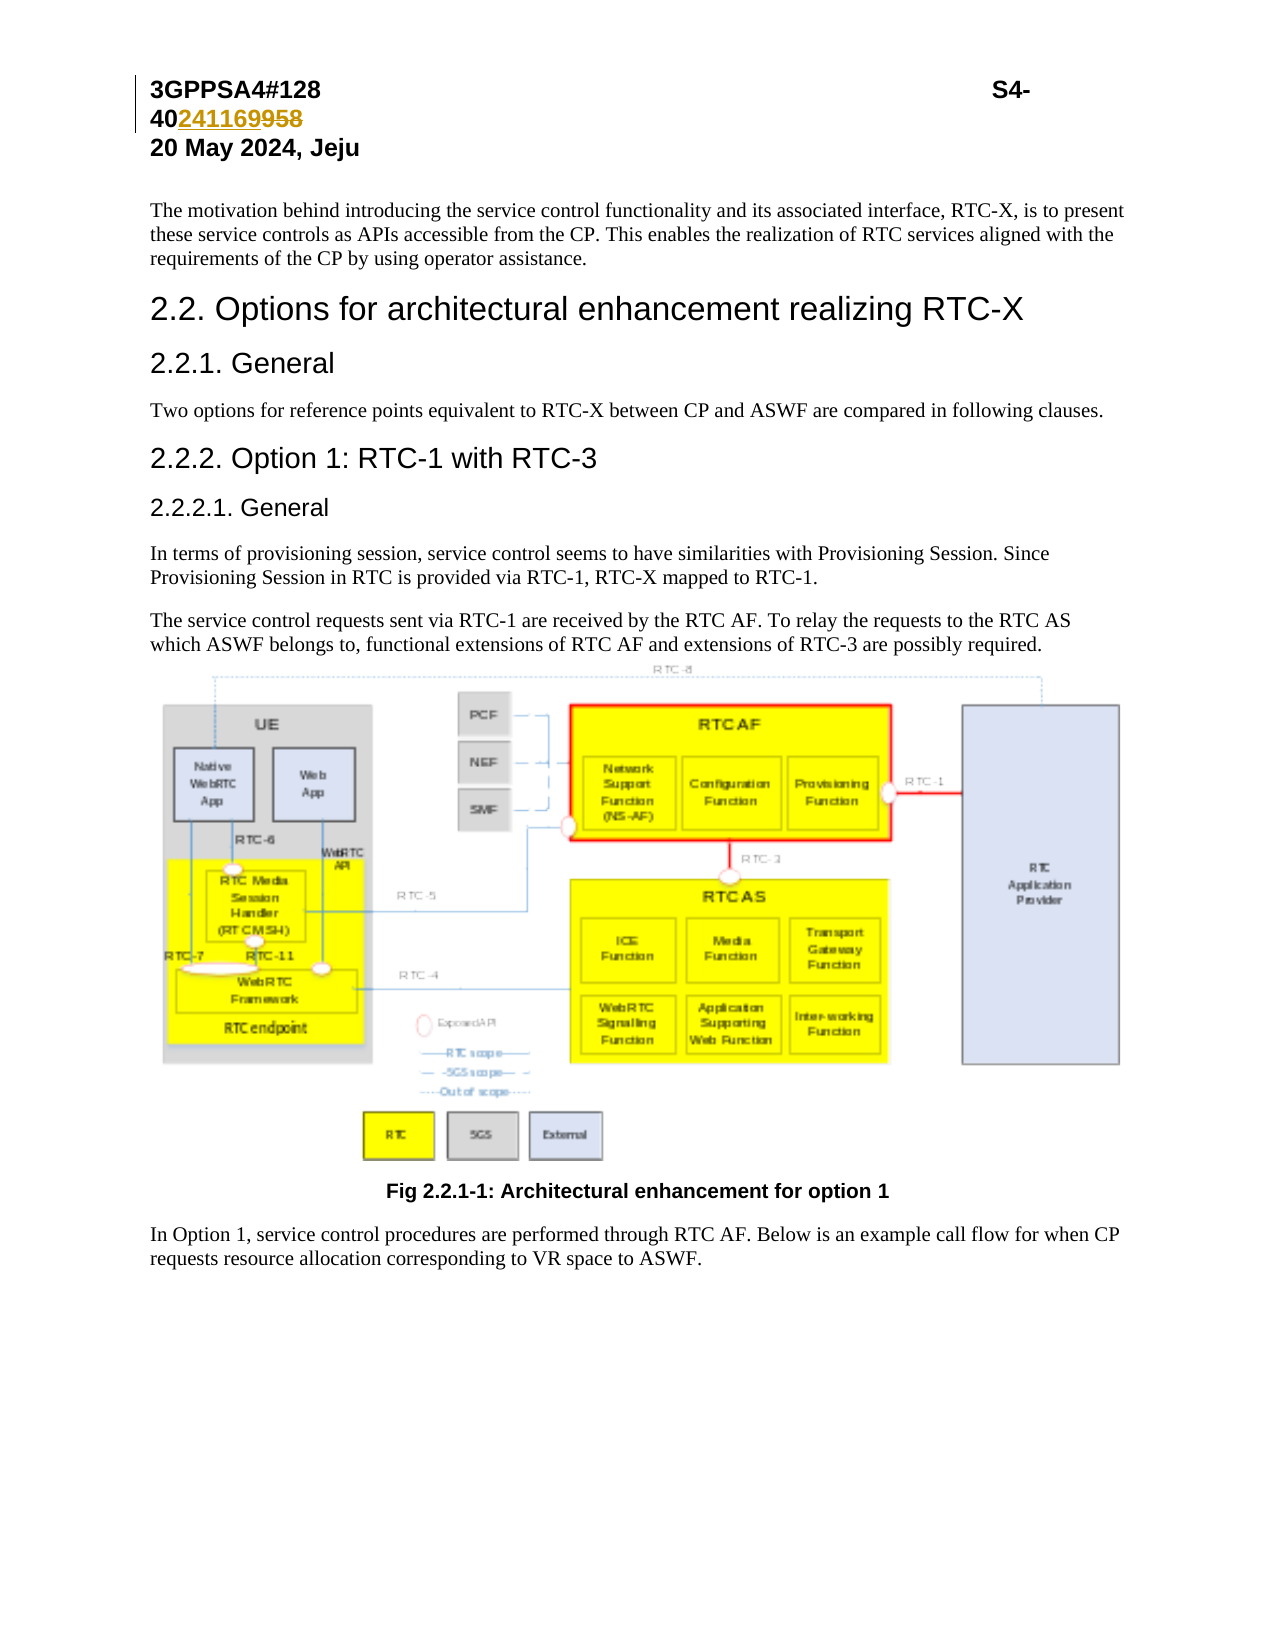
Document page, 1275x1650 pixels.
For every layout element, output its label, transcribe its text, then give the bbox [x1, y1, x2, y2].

text The service control requests sent via RTC-1 are received by the RTC AF. To relay the requests to the RTC AS which ASWF belongs to, functional extensions of RTC AF and extensions of RTC-3 are possibly required. [150, 608, 1125, 1161]
text The motivation behind introducing the service control functionality and its associated interface, RTC-X, is to present these service controls as APIs accessible from the CP. This enables the realization of RTC services aligned with the requirements of the CP by using operator assistance. [150, 198, 1125, 270]
subtitle 2.2.2. Option 1: RTC-1 with RTC-3 [150, 441, 1125, 474]
text In terms of provisioning session, service control seems to have similarities with Provisioning Session. Since Provisioning Session in RTC is provided via RTC-1, RTC-X mapped to RTC-1. [150, 541, 1125, 589]
text In Option 1, service control procedures are performed through RTC AF. Below is an example call flow for when CP requests resource allocation corresponding to VR space to ASWF. [150, 1222, 1125, 1270]
subtitle 2.2. Options for architectural enhancement realizing RTC-X [150, 289, 1125, 327]
text Two options for reference points equivalent to RTC-X between CP and ASWF are compared in following clauses. [150, 398, 1125, 422]
text Fig 2.2.1-1: Architectural enhancement for option 1 [150, 1179, 1125, 1203]
subtitle 2.2.2.1. General [150, 493, 1125, 522]
subtitle 2.2.1. General [150, 346, 1125, 379]
